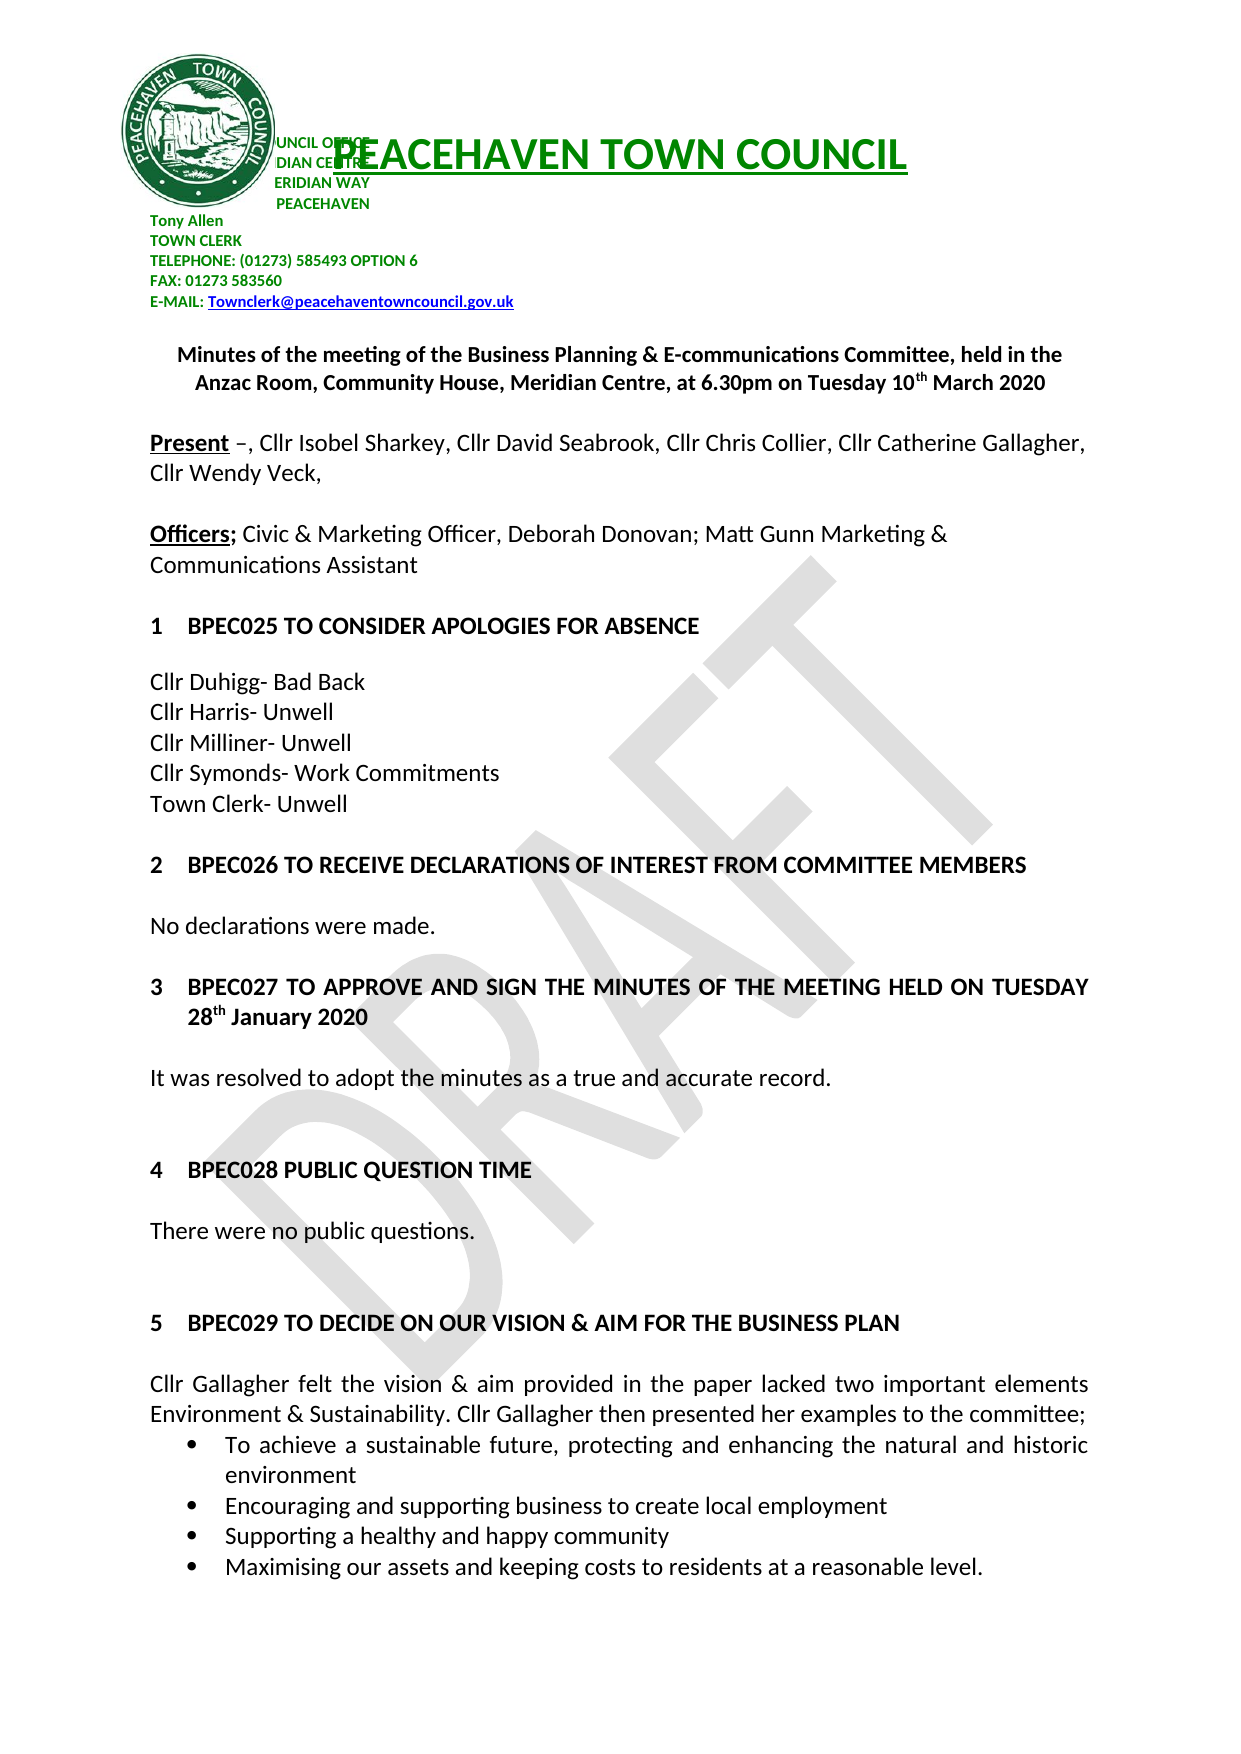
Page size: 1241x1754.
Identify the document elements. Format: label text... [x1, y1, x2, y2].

text Minutes of the meeting of the Business Planning & E-communications Committee, held in the Anzac Room, Community House, Meridian Centre, at 6.30pm on Tuesday 10th March 2020 [150, 340, 1090, 396]
text Cllr Milliner- Unwell [150, 727, 1090, 757]
text Cllr Duhigg- Bad Back [150, 666, 1090, 696]
list BPEC026 TO RECEIVE DECLARATIONS OF INTEREST FROM COMMITTEE MEMBERS [150, 849, 1090, 879]
picture [120, 53, 275, 208]
text Officers; Civic & Marketing Officer, Deborah Donovan; Matt Gunn Marketing & Communications Assistant [150, 518, 1090, 579]
list Maximising our assets and keeping costs to residents at a reasonable level. [187, 1551, 1090, 1581]
text There were no public questions. [150, 1215, 1090, 1246]
list To achieve a sustainable future, protecting and enhancing the natural and historic environment [187, 1429, 1090, 1490]
text It was resolved to adopt the minutes as a true and accurate record. [150, 1062, 1090, 1093]
list BPEC029 TO DECIDE ON OUR VISION & AIM FOR THE BUSINESS PLAN [150, 1307, 1090, 1337]
text Cllr Harris- Unwell [150, 696, 1090, 727]
list BPEC025 TO CONSIDER APOLOGIES FOR ABSENCE [150, 610, 1090, 640]
list BPEC027 TO APPROVE AND SIGN THE MINUTES OF THE MEETING HELD ON TUESDAY 28th January 2020 [150, 971, 1090, 1032]
text Cllr Symonds- Work Commitments [150, 757, 1090, 788]
text No declarations were made. [150, 910, 1090, 940]
list Supporting a healthy and happy community [187, 1520, 1090, 1551]
text Town Clerk- Unwell [150, 788, 1090, 818]
text Cllr Gallagher felt the vision & aim provided in the paper lacked two important elements Environment & Sustainability. Cllr Gallagher then presented her examples to the committee; [150, 1368, 1090, 1429]
list BPEC028 PUBLIC QUESTION TIME [150, 1154, 1090, 1184]
list Encouraging and supporting business to create local employment [187, 1490, 1090, 1520]
text Present –, Cllr Isobel Sharkey, Cllr David Seabrook, Cllr Chris Collier, Cllr Catherine Gallagher, Cllr Wendy Veck, [150, 427, 1090, 488]
